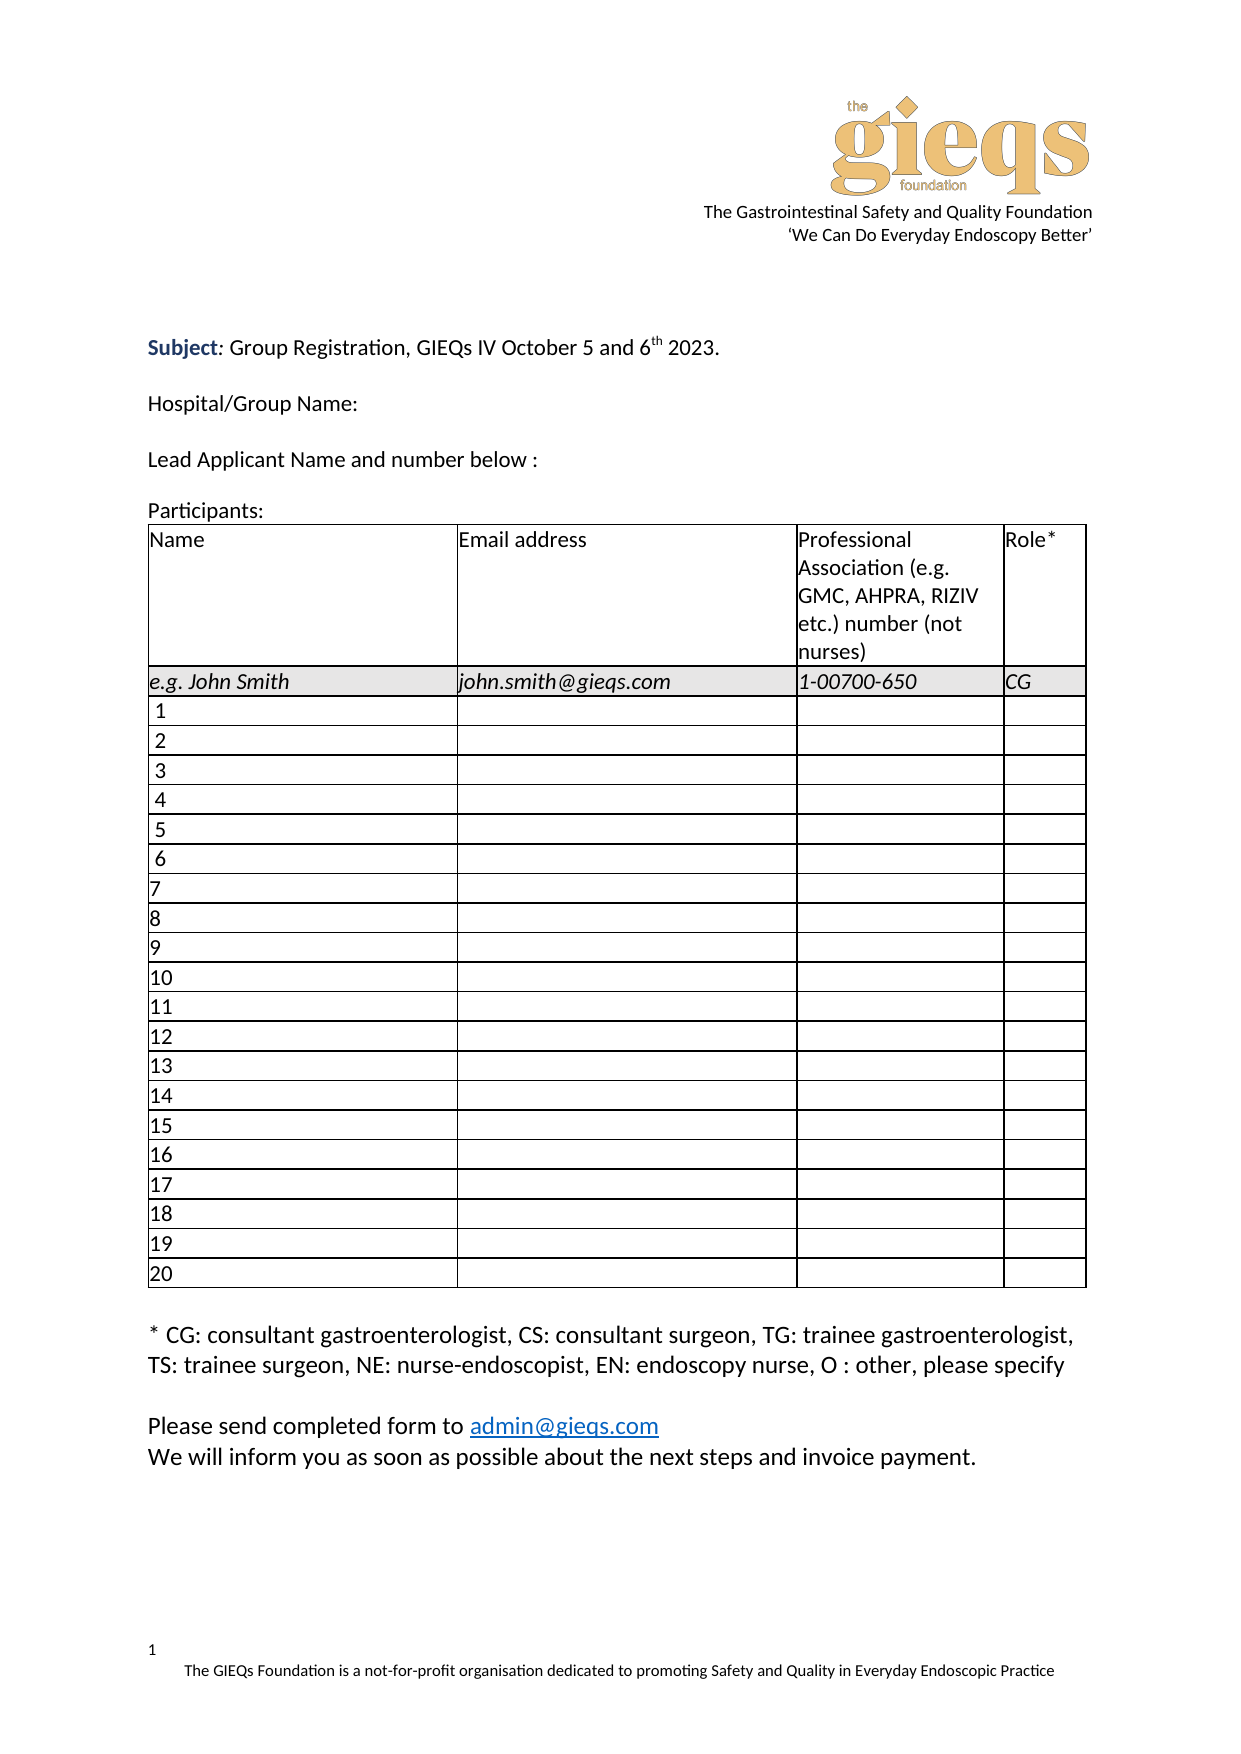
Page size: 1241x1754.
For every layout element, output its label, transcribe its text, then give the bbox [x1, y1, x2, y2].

table_cell [1005, 726, 1085, 754]
table_cell [1005, 874, 1085, 902]
table_cell [458, 1259, 796, 1287]
table_cell 15 [149, 1111, 457, 1139]
table_cell [798, 992, 1003, 1020]
table_cell [1005, 785, 1085, 813]
table_cell [798, 1052, 1003, 1079]
picture [824, 90, 1093, 201]
table_cell [458, 756, 796, 784]
table_cell 13 [149, 1052, 457, 1079]
table_cell [798, 874, 1003, 902]
table_cell [798, 697, 1003, 724]
table_cell 3 [149, 756, 457, 784]
table_cell 2 [149, 726, 457, 754]
table_cell [1005, 1081, 1085, 1109]
table_cell [798, 904, 1003, 932]
text We will inform you as soon as possible about the next steps and invoice payment. [148, 1441, 1093, 1471]
table_cell [798, 785, 1003, 813]
table_cell [1005, 756, 1085, 784]
table_cell [798, 1081, 1003, 1109]
table_cell [1005, 1052, 1085, 1079]
table_cell 12 [149, 1022, 457, 1050]
table_cell [798, 963, 1003, 991]
table_header Role* [1005, 525, 1085, 665]
table_cell [1005, 963, 1085, 991]
text * CG: consultant gastroenterologist, CS: consultant surgeon, TG: trainee gastroenterologist, TS: trainee surgeon, NE: nurse-endoscopist, EN: endoscopy nurse, O : other, please specify [148, 1319, 1093, 1380]
table_cell john.smith@gieqs.com [458, 667, 796, 695]
table_cell 5 [149, 815, 457, 843]
table_cell [458, 992, 796, 1020]
table_cell [1005, 904, 1085, 932]
table_cell [798, 756, 1003, 784]
table_cell CG [1005, 667, 1085, 695]
table_cell 14 [149, 1081, 457, 1109]
table_cell [1005, 845, 1085, 872]
table_cell [1005, 815, 1085, 843]
text Subject: Group Registration, GIEQs IV October 5 and 6th 2023. [148, 333, 1093, 361]
table_cell [798, 1229, 1003, 1257]
table_cell 1 [149, 697, 457, 724]
table_cell [798, 1200, 1003, 1227]
table_header Name [149, 525, 457, 665]
text Lead Applicant Name and number below : [148, 445, 1093, 473]
table_header Email address [458, 525, 796, 665]
table_cell [1005, 1259, 1085, 1287]
table_cell [458, 1081, 796, 1109]
table_cell [458, 874, 796, 902]
table_cell [458, 785, 796, 813]
table_cell [798, 726, 1003, 754]
table_cell [798, 933, 1003, 961]
table_cell 8 [149, 904, 457, 932]
table_cell 10 [149, 963, 457, 991]
table_cell 17 [149, 1170, 457, 1198]
table_cell [458, 1140, 796, 1168]
text Participants: [148, 496, 1093, 524]
table_cell [1005, 1111, 1085, 1139]
table_cell 6 [149, 845, 457, 872]
table_cell 9 [149, 933, 457, 961]
table_cell [1005, 697, 1085, 724]
table_cell [798, 845, 1003, 872]
table_cell [458, 933, 796, 961]
table_cell [798, 1022, 1003, 1050]
table_cell 20 [149, 1259, 457, 1287]
table_cell 4 [149, 785, 457, 813]
table_cell 16 [149, 1140, 457, 1168]
table_cell [798, 1111, 1003, 1139]
table_cell [458, 726, 796, 754]
table_cell [458, 904, 796, 932]
table_cell [1005, 1229, 1085, 1257]
table_cell [458, 1111, 796, 1139]
table_cell [798, 1259, 1003, 1287]
table_cell [458, 845, 796, 872]
text Hospital/Group Name: [148, 389, 1093, 417]
table_cell [1005, 1170, 1085, 1198]
table_cell e.g. John Smith [149, 667, 457, 695]
table_cell [458, 1170, 796, 1198]
table_cell [458, 1229, 796, 1257]
text Please send completed form to admin@gieqs.com [148, 1410, 1093, 1441]
table_cell 11 [149, 992, 457, 1020]
table_cell [1005, 933, 1085, 961]
table_cell [798, 1140, 1003, 1168]
table_cell [798, 815, 1003, 843]
table_cell [1005, 1140, 1085, 1168]
table_cell [1005, 1022, 1085, 1050]
table_cell [1005, 1200, 1085, 1227]
table_cell [458, 697, 796, 724]
table_cell [458, 1200, 796, 1227]
table_cell 1-00700-650 [798, 667, 1003, 695]
table_header Professional Association (e.g. GMC, AHPRA, RIZIV etc.) number (not nurses) [798, 525, 1003, 665]
table_cell [458, 815, 796, 843]
table_cell [1005, 992, 1085, 1020]
table_cell 18 [149, 1200, 457, 1227]
table_cell [458, 1022, 796, 1050]
table_cell [798, 1170, 1003, 1198]
table_cell 19 [149, 1229, 457, 1257]
table_cell [458, 1052, 796, 1079]
table_cell [458, 963, 796, 991]
table_cell 7 [149, 874, 457, 902]
